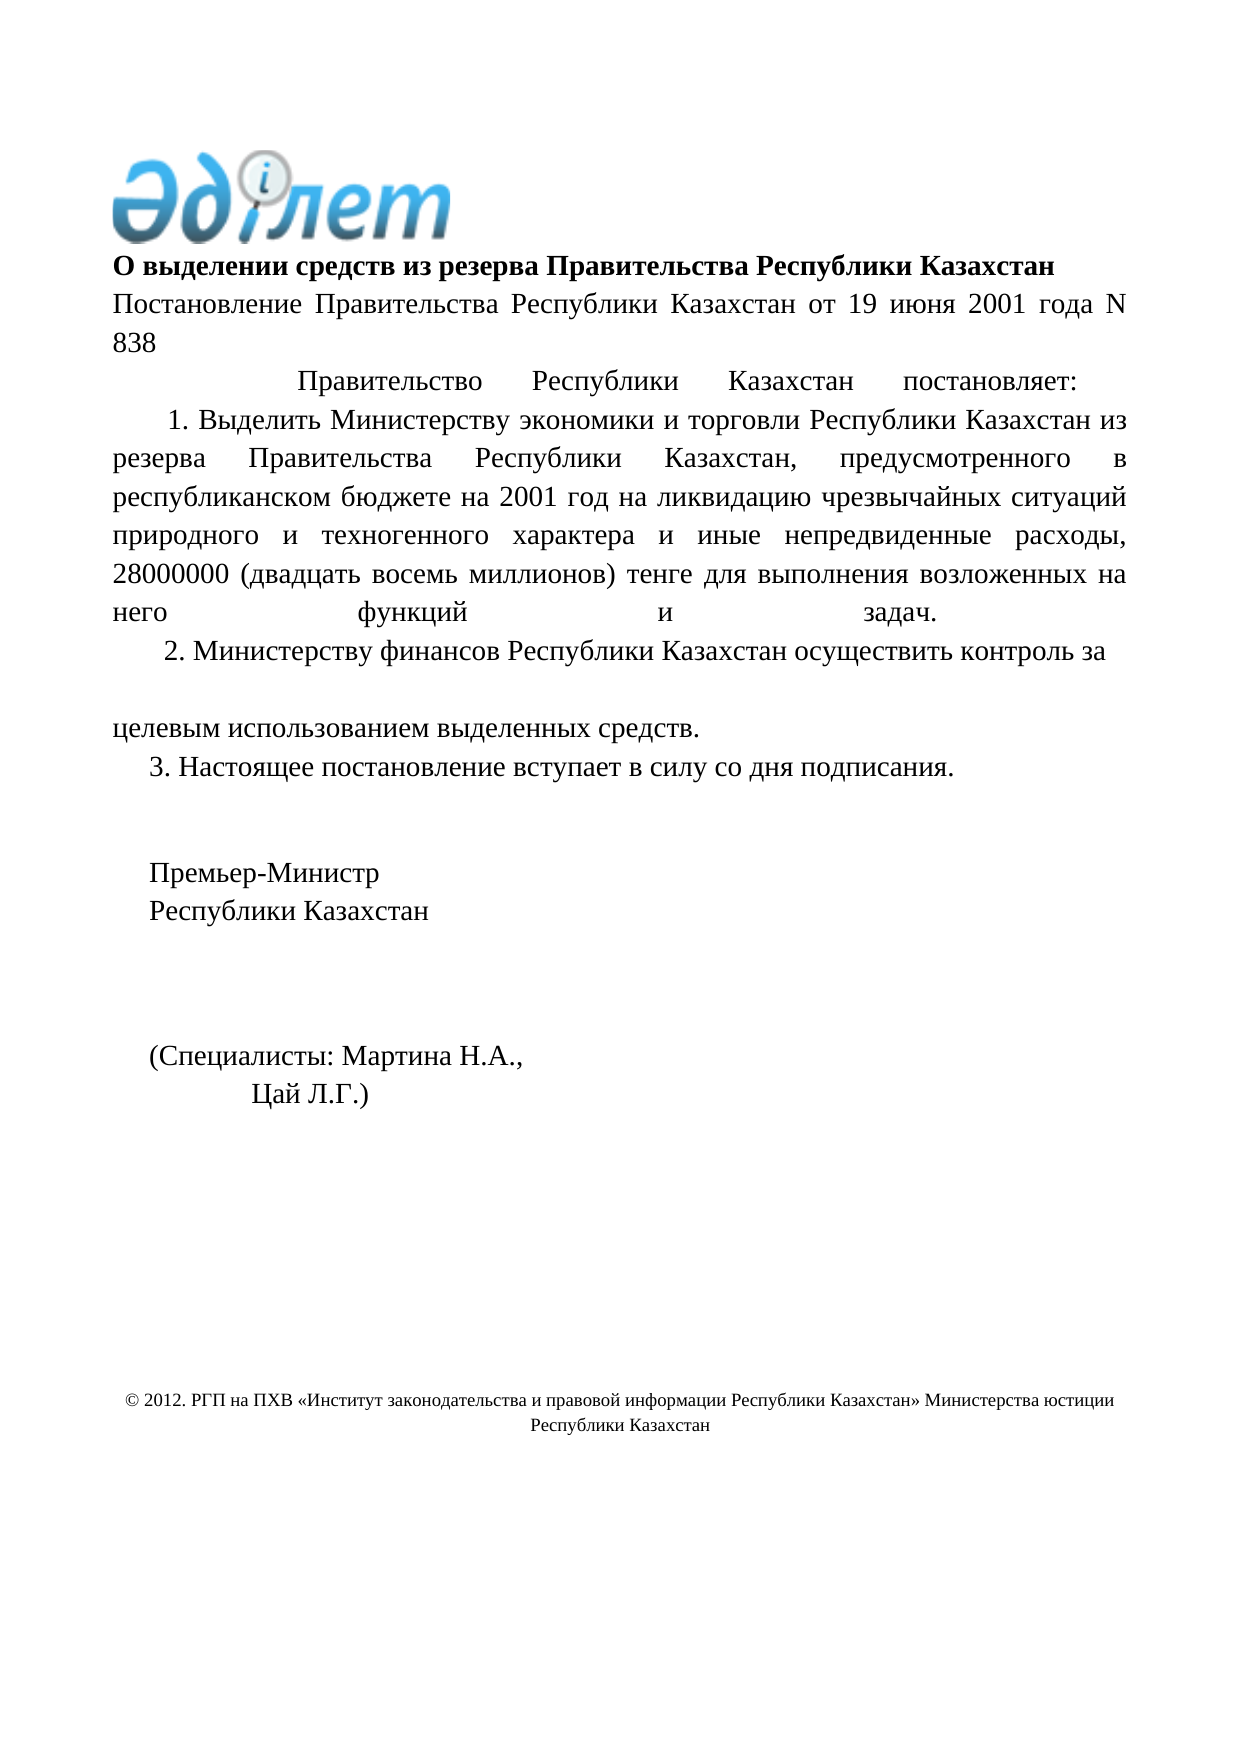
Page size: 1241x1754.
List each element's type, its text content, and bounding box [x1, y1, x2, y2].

text Постановление Правительства Республики Казахстан от 19 июня 2001 года N 838 [112, 286, 1128, 358]
picture [112, 150, 451, 244]
text © 2012. РГП на ПХВ «Институт законодательства и правовой информации Республики Казахстан» Министерства юстиции Республики Казахстан [112, 1389, 1128, 1435]
text О выделении средств из резерва Правительства Республики Казахстан [112, 248, 1128, 281]
text 3. Настоящее постановление вступает в силу со дня подписания. [112, 749, 1128, 782]
text целевым использованием выделенных средств. [112, 710, 1128, 744]
text Правительство Республики Казахстан постановляет: 1. Выделить Министерству экономики и торговли Республики Казахстан из резерва Правительства Республики Казахстан, предусмотренного в республиканском бюджете на 2001 год на ликвидацию чрезвычайных ситуаций природного и техногенного характера и иные непредвиденные расходы, 28000000 (двадцать восемь миллионов) тенге для выполнения возложенных на него функций и задач. 2. Министерству финансов Республики Казахстан осуществить контроль за [112, 363, 1128, 667]
text (Специалисты: Мартина Н.А., [112, 1038, 1128, 1072]
text Премьер-Министр [112, 855, 1128, 888]
text Республики Казахстан [112, 893, 1128, 927]
text Цай Л.Г.) [112, 1077, 1128, 1110]
